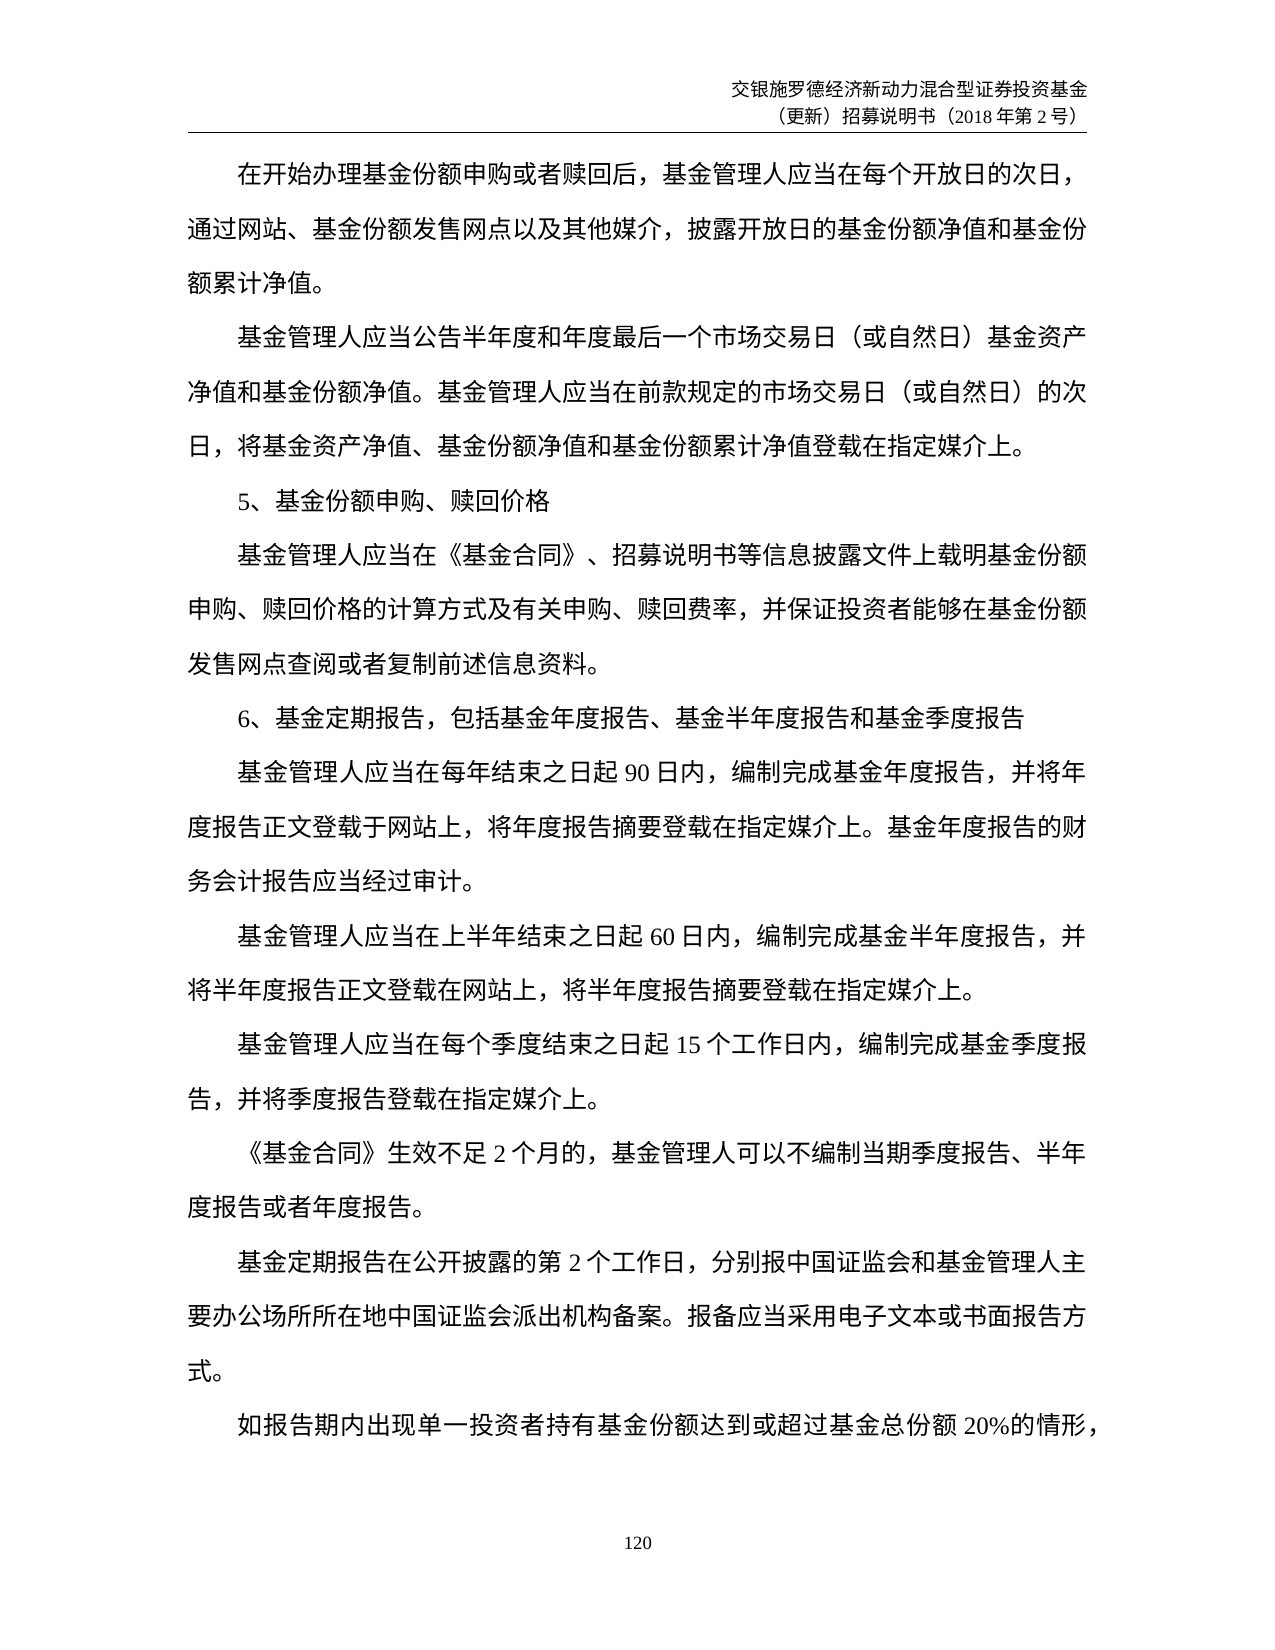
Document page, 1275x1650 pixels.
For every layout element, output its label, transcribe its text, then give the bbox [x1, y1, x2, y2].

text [187, 1405, 1087, 1442]
text 6、基金定期报告，包括基金年度报告、基金半年度报告和基金季度报告 [187, 698, 1087, 735]
text 在开始办理基金份额申购或者赎回后，基金管理人应当在每个开放日的次日，通过网站、基金份额发售网点以及其他媒介，披露开放日的基金份额净值和基金份额累计净值。 [187, 155, 1087, 300]
text 基金管理人应当公告半年度和年度最后一个市场交易日（或自然日）基金资产净值和基金份额净值。基金管理人应当在前款规定的市场交易日（或自然日）的次日，将基金资产净值、基金份额净值和基金份额累计净值登载在指定媒介上。 [187, 318, 1087, 463]
text 基金管理人应当在《基金合同》、招募说明书等信息披露文件上载明基金份额申购、赎回价格的计算方式及有关申购、赎回费率，并保证投资者能够在基金份额发售网点查阅或者复制前述信息资料。 [187, 535, 1087, 680]
text 基金定期报告在公开披露的第2个工作日，分别报中国证监会和基金管理人主要办公场所所在地中国证监会派出机构备案。报备应当采用电子文本或书面报告方式。 [187, 1242, 1087, 1387]
text 基金管理人应当在上半年结束之日起60日内，编制完成基金半年度报告，并将半年度报告正文登载在网站上，将半年度报告摘要登载在指定媒介上。 [187, 916, 1087, 1007]
text 基金管理人应当在每个季度结束之日起15个工作日内，编制完成基金季度报告，并将季度报告登载在指定媒介上。 [187, 1025, 1087, 1115]
text 5、基金份额申购、赎回价格 [187, 481, 1087, 517]
text 基金管理人应当在每年结束之日起90日内，编制完成基金年度报告，并将年度报告正文登载于网站上，将年度报告摘要登载在指定媒介上。基金年度报告的财务会计报告应当经过审计。 [187, 753, 1087, 898]
text 《基金合同》生效不足2个月的，基金管理人可以不编制当期季度报告、半年度报告或者年度报告。 [187, 1133, 1087, 1224]
